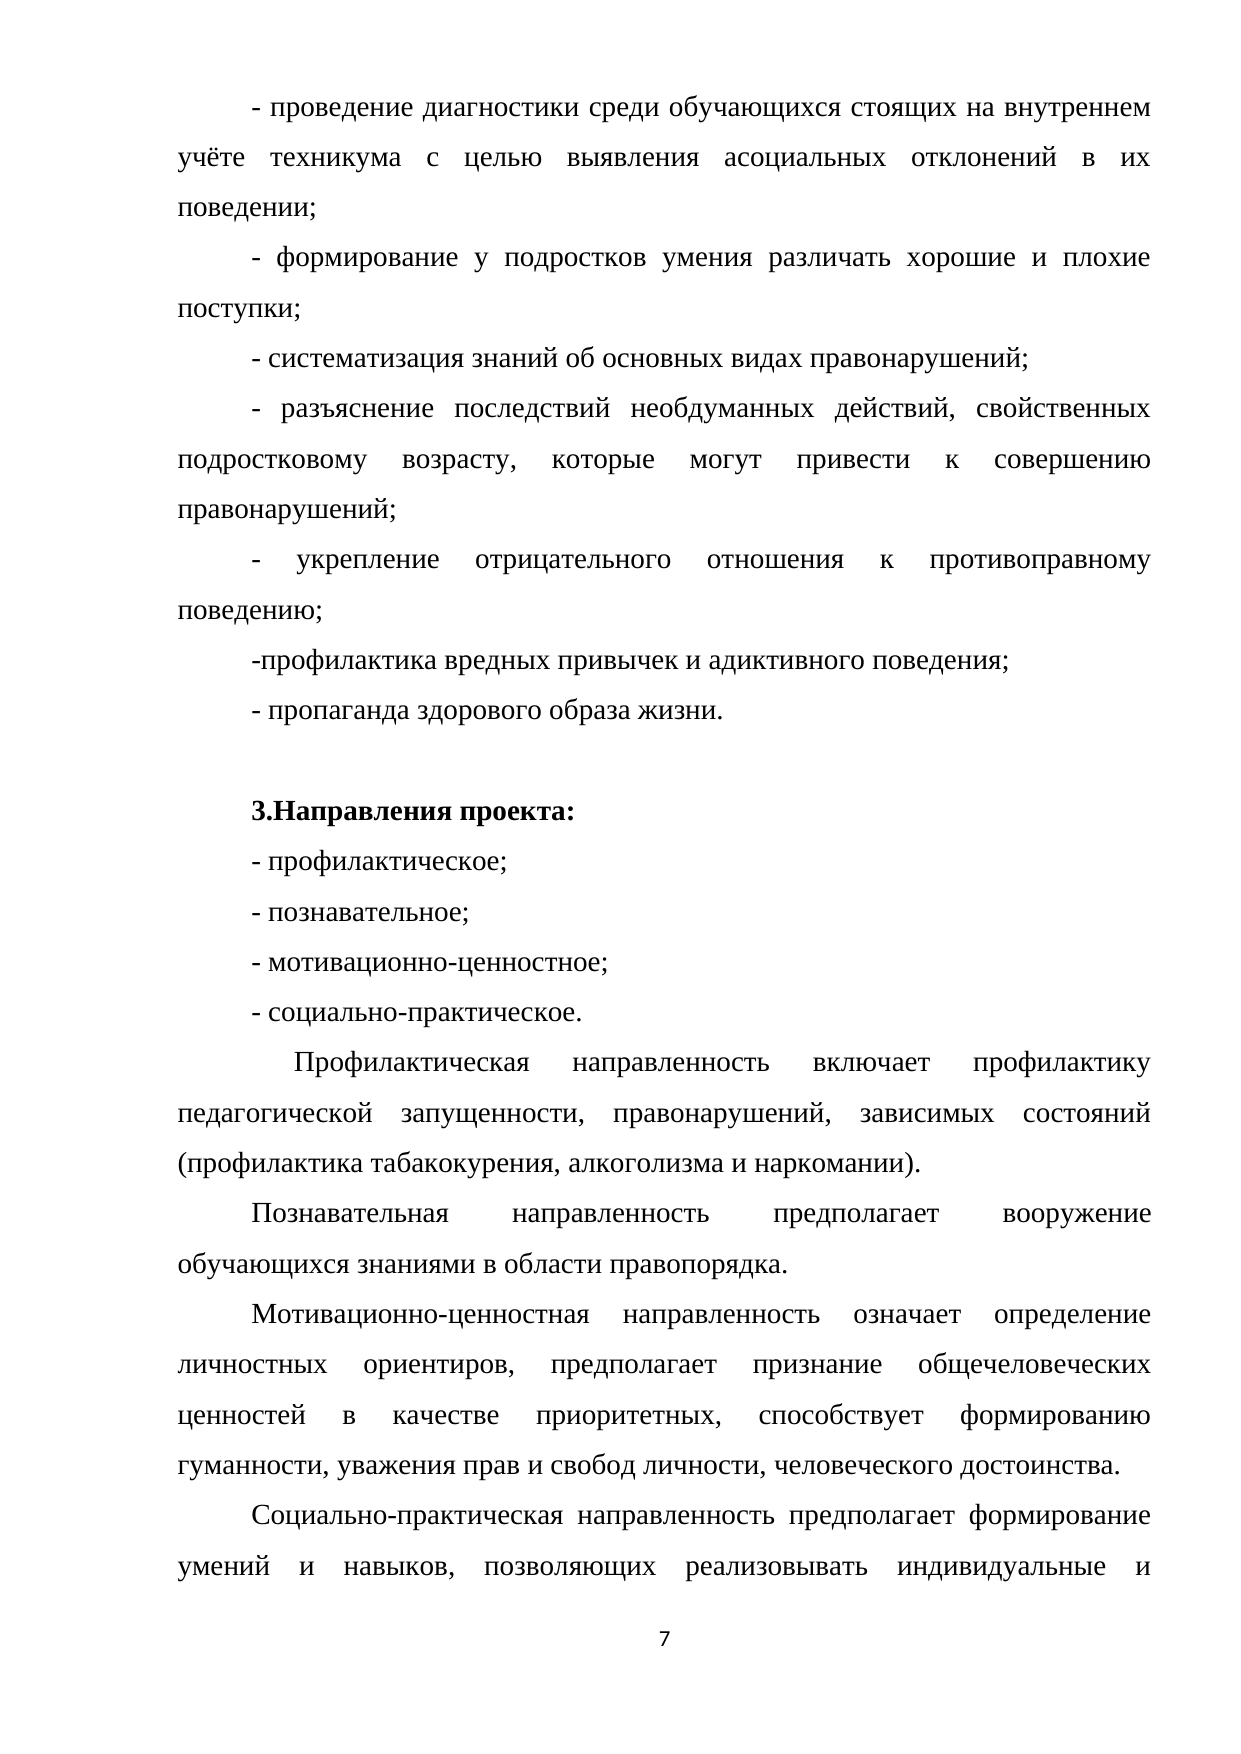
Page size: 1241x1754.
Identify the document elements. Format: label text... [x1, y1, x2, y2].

text - познавательное; [177, 894, 1152, 927]
text - проведение диагностики среди обучающихся стоящих на внутреннем учёте техникума с целью выявления асоциальных отклонений в их поведении; [177, 89, 1152, 223]
text - систематизация знаний об основных видах правонарушений; [177, 340, 1152, 374]
text - профилактическое; [177, 843, 1152, 877]
text Профилактическая направленность включает профилактику педагогической запущенности, правонарушений, зависимых состояний (профилактика табакокурения, алкоголизма и наркомании). [177, 1044, 1152, 1179]
text -профилактика вредных привычек и адиктивного поведения; [177, 642, 1152, 676]
text 3.Направления проекта: [177, 793, 1152, 827]
text - формирование у подростков умения различать хорошие и плохие поступки; [177, 239, 1152, 323]
text - укрепление отрицательного отношения к противоправному поведению; [177, 541, 1152, 625]
text Мотивационно-ценностная направленность означает определение личностных ориентиров, предполагает признание общечеловеческих ценностей в качестве приоритетных, способствует формированию гуманности, уважения прав и свобод личности, человеческого достоинства. [177, 1296, 1152, 1481]
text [177, 1497, 1152, 1581]
text - социально-практическое. [177, 994, 1152, 1028]
text - разъяснение последствий необдуманных действий, свойственных подростковому возрасту, которые могут привести к совершению правонарушений; [177, 391, 1152, 525]
text Познавательная направленность предполагает вооружение обучающихся знаниями в области правопорядка. [177, 1196, 1152, 1279]
text - пропаганда здорового образа жизни. [177, 692, 1152, 726]
text - мотивационно-ценностное; [177, 944, 1152, 977]
